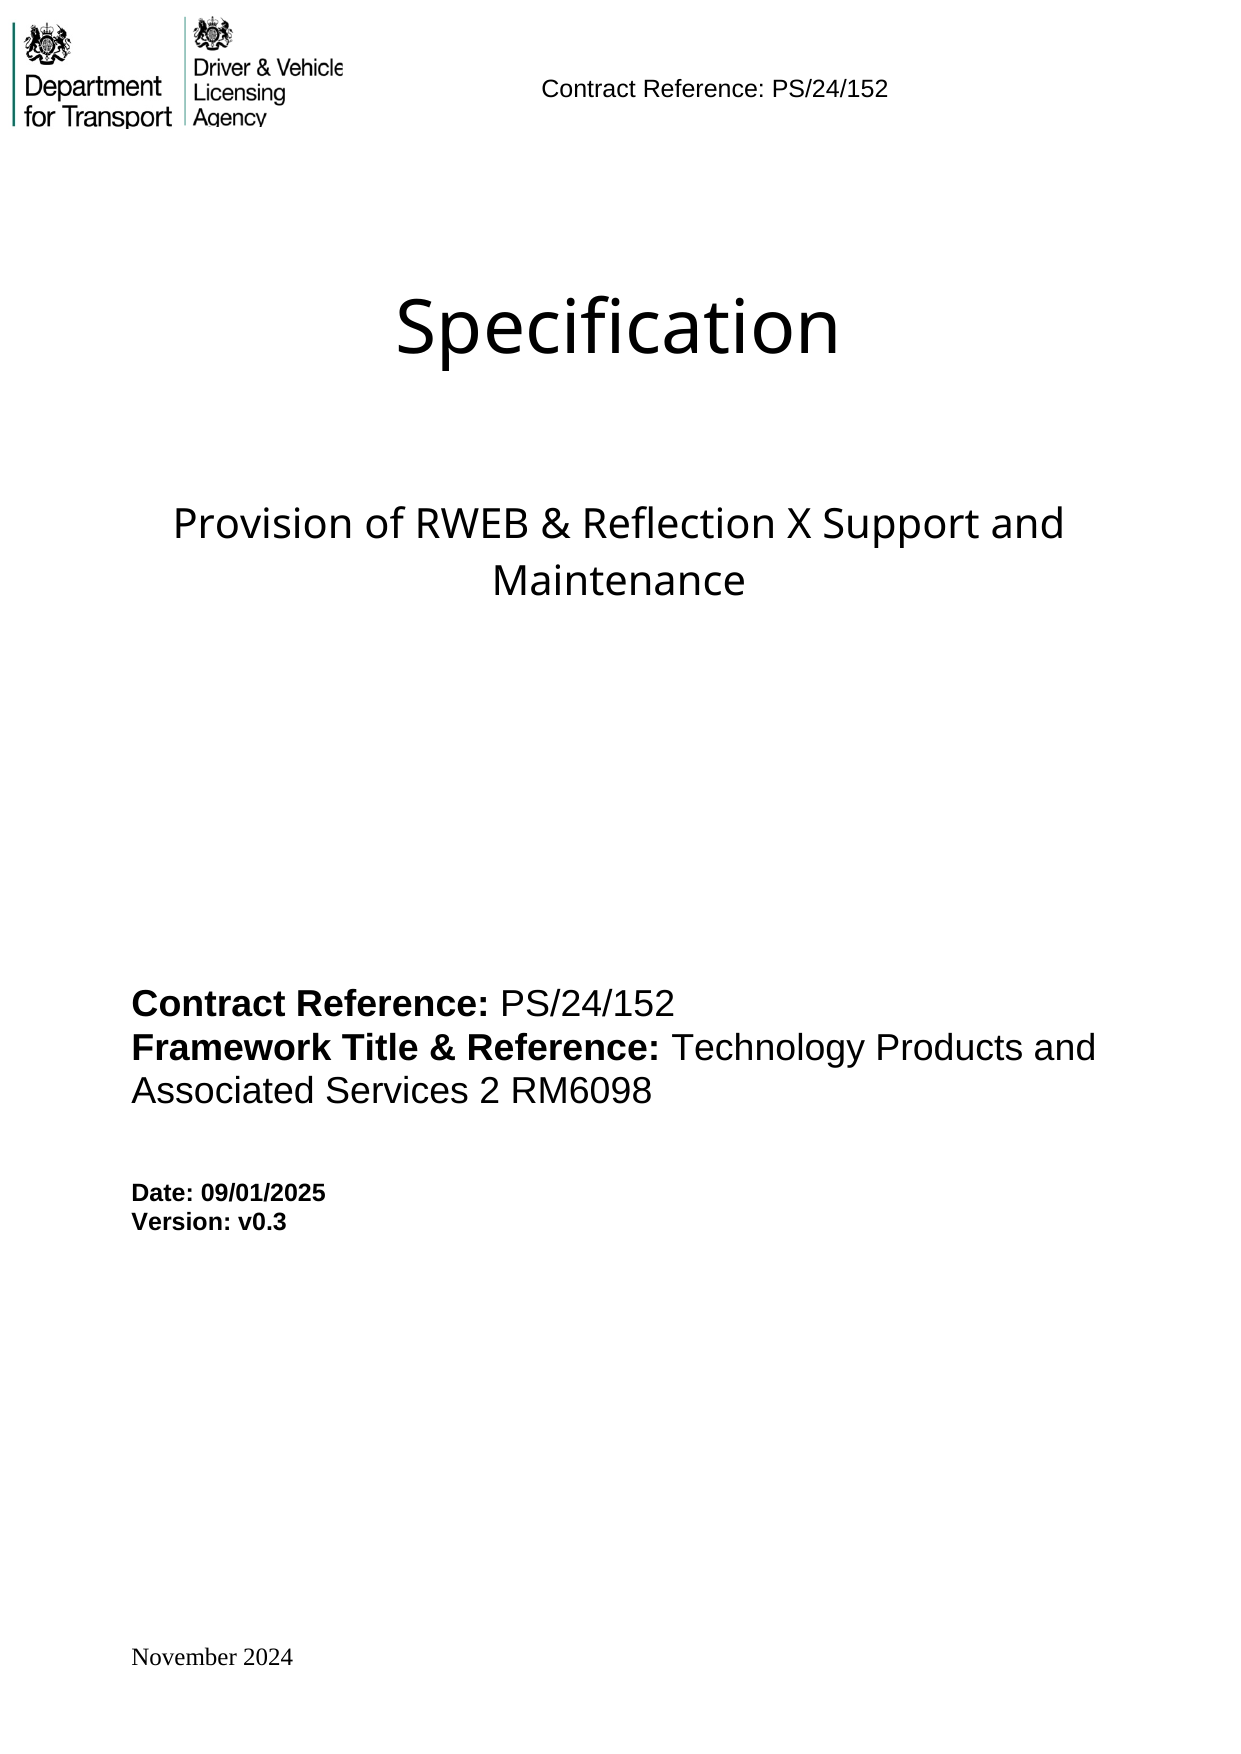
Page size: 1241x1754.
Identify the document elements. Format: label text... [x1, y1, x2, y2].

text Version: v0.3 [131, 1207, 1106, 1236]
text Contract Reference: PS/24/152 [131, 982, 1106, 1025]
picture [183, 16, 343, 126]
text Date: 09/01/2025 [131, 1178, 1106, 1207]
text Framework Title & Reference: Technology Products and Associated Services 2 RM6098 [131, 1025, 1106, 1111]
text Provision of RWEB & Reflection X Support and Maintenance [131, 494, 1106, 608]
picture [7, 19, 174, 129]
